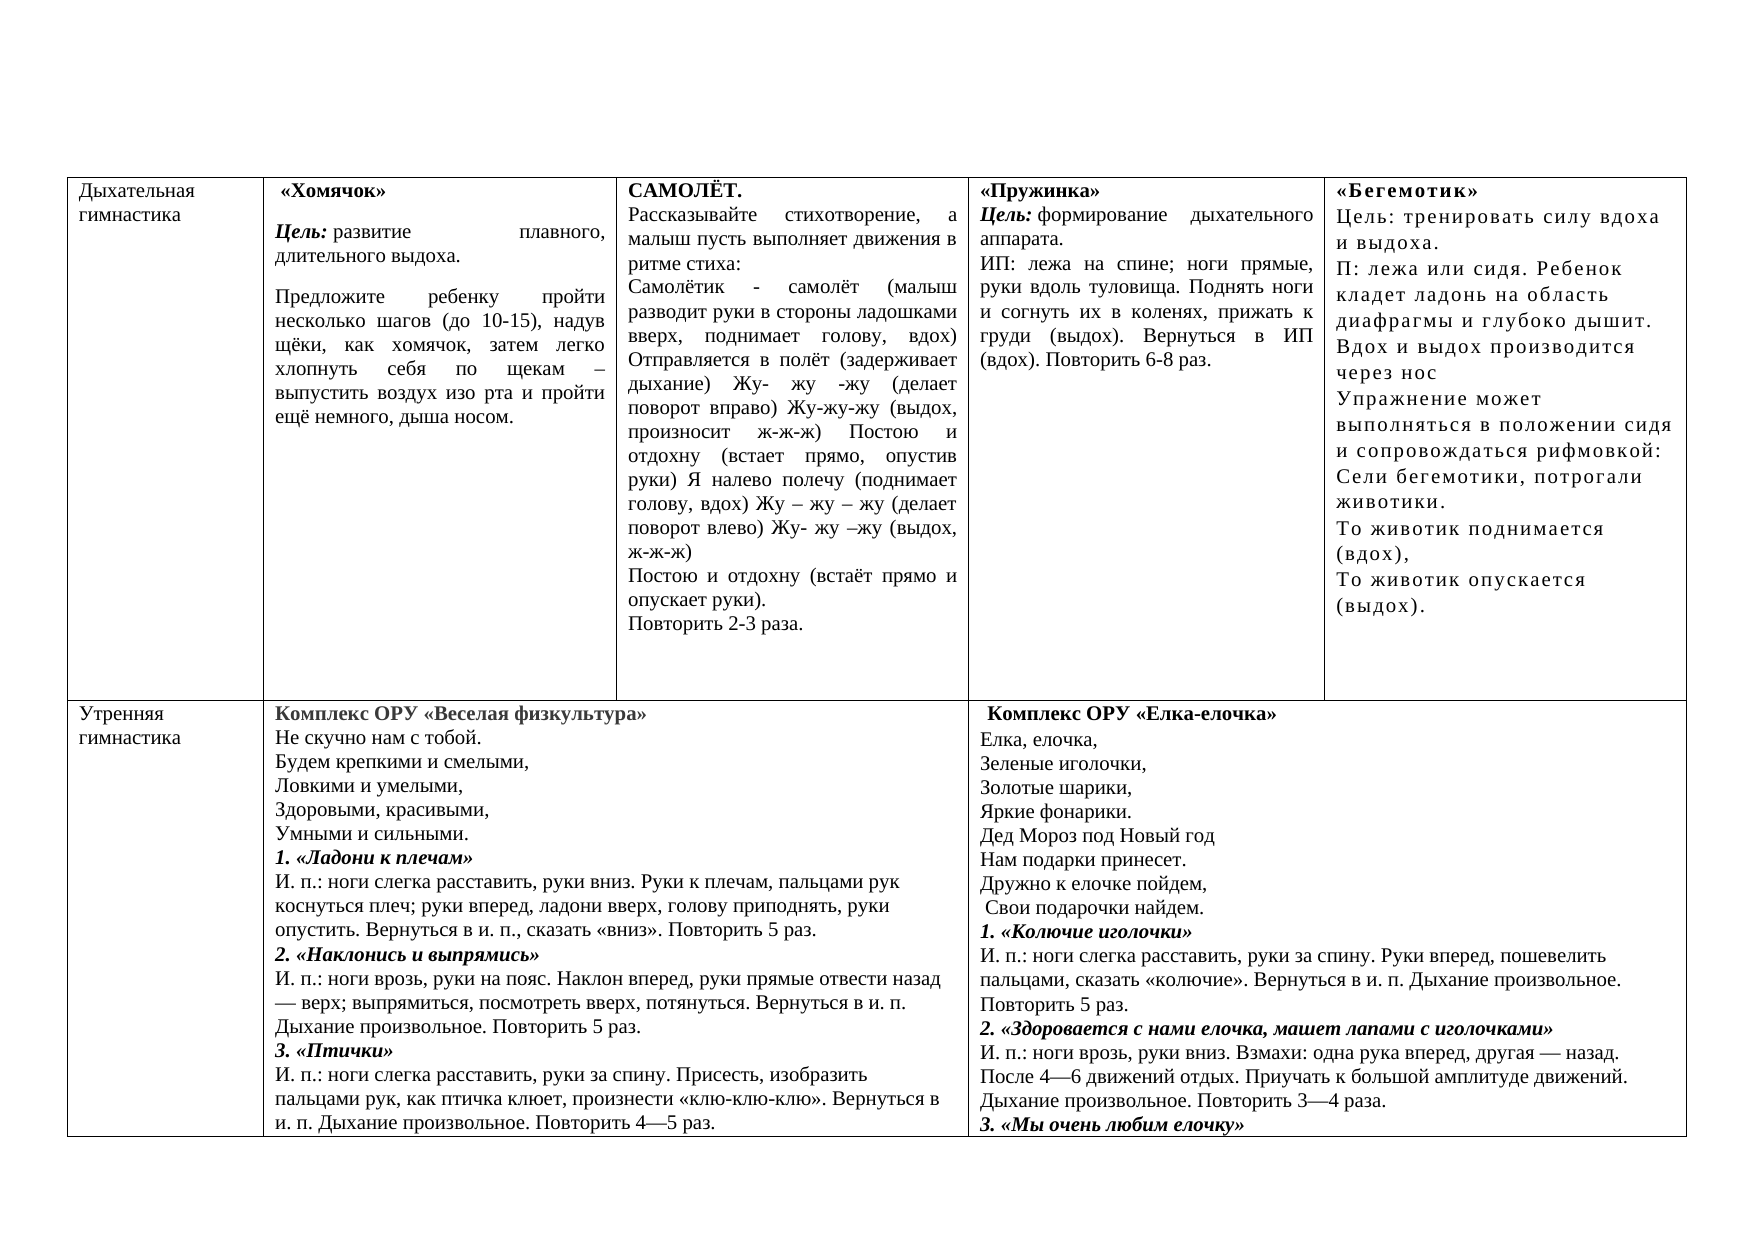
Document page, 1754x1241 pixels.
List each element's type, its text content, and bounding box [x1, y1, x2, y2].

table_cell «Бегемотик» Цель: тренировать силу вдоха и выдоха. П: лежа или сидя. Ребенок кладет ладонь на область диафрагмы и глубоко дышит. Вдох и выдох производится через нос Упражнение может выполняться в положении сидя и сопровождаться рифмовкой: Сели бегемотики, потрогали животики. То животик поднимается (вдох), То животик опускается (выдох). [1325, 178, 1686, 700]
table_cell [264, 701, 968, 1136]
table_cell Утренняя гимнастика [68, 701, 263, 1136]
table_cell Дыхательная гимнастика [68, 178, 263, 700]
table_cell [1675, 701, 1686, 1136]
table_cell «Пружинка» Цель: формирование дыхательного аппарата. ИП: лежа на спине; ноги прямые, руки вдоль туловища. Поднять ноги и согнуть их в коленях, прижать к груди (выдох). Вернуться в ИП (вдох). Повторить 6-8 раз. [969, 178, 1324, 700]
table_cell САМОЛЁТ. Рассказывайте стихотворение, а малыш пусть выполняет движения в ритме стиха: Самолётик - самолёт (малыш разводит руки в стороны ладошками вверх, поднимает голову, вдох) Отправляется в полёт (задерживает дыхание) Жу- жу -жу (делает поворот вправо) Жу-жу-жу (выдох, произносит ж-ж-ж) Постою и отдохну (встает прямо, опустив руки) Я налево полечу (поднимает голову, вдох) Жу – жу – жу (делает поворот влево) Жу- жу –жу (выдох, ж-ж-ж) Постою и отдохну (встаёт прямо и опускает руки). Повторить 2-3 раза. [617, 178, 968, 700]
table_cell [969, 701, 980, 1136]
table_cell «Хомячок» Цель: развитие плавного, длительного выдоха. Предложите ребенку пройти несколько шагов (до 10-15), надув щёки, как хомячок, затем легко хлопнуть себя по щекам – выпустить воздух изо рта и пройти ещё немного, дыша носом. [264, 178, 616, 700]
